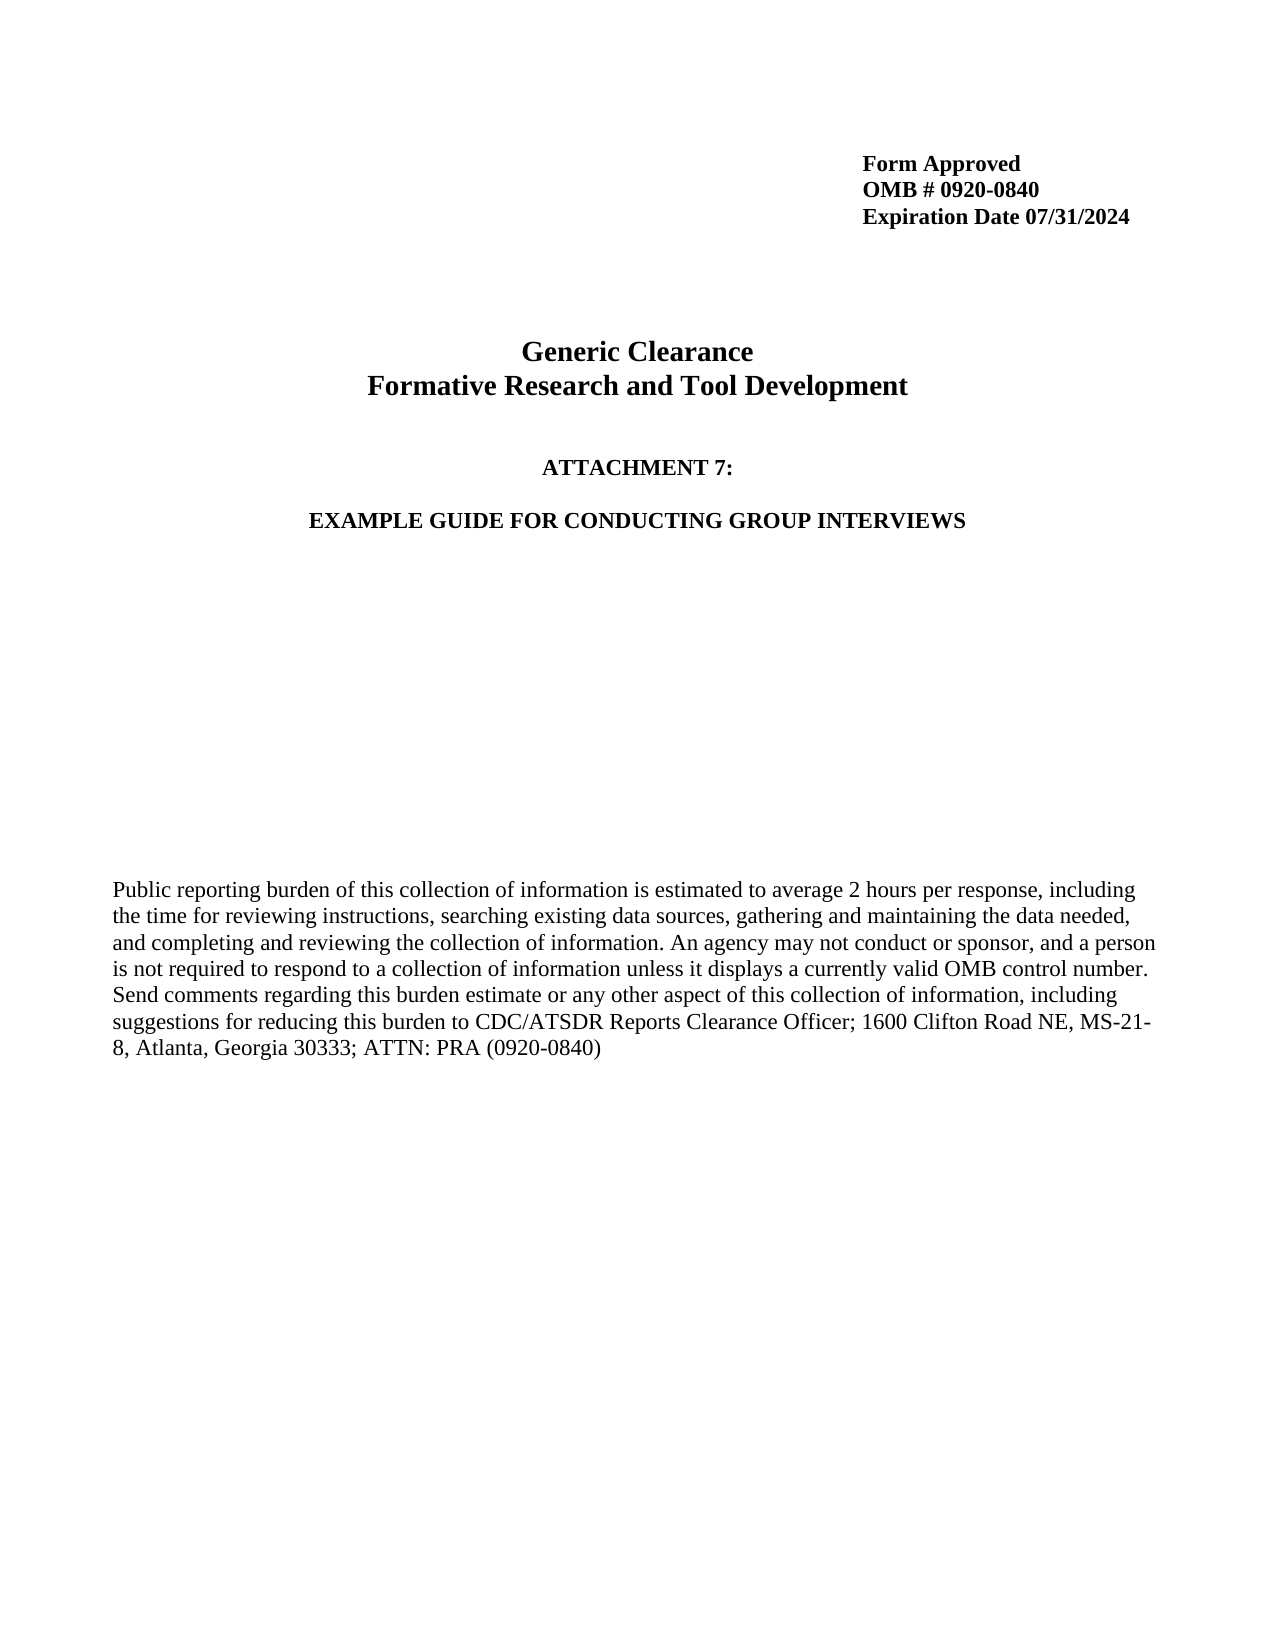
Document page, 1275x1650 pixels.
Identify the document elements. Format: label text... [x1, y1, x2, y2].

text Expiration Date 07/31/2024 [862, 203, 1162, 229]
text Form Approved [787, 150, 1162, 176]
text Generic Clearance [112, 334, 1162, 368]
text Public reporting burden of this collection of information is estimated to average 2 hours per response, including the time for reviewing instructions, searching existing data sources, gathering and maintaining the data needed, and completing and reviewing the collection of information. An agency may not conduct or sponsor, and a person is not required to respond to a collection of information unless it displays a currently valid OMB control number. Send comments regarding this burden estimate or any other aspect of this collection of information, including suggestions for reducing this burden to CDC/ATSDR Reports Clearance Officer; 1600 Clifton Road NE, MS-21-8, Atlanta, Georgia 30333; ATTN: PRA (0920-0840) [112, 876, 1162, 1060]
text OMB # 0920-0840 [787, 176, 1162, 203]
text ATTACHMENT 7: [112, 454, 1162, 481]
text EXAMPLE GUIDE FOR CONDUCTING GROUP INTERVIEWS [112, 507, 1162, 533]
text Formative Research and Tool Development [112, 368, 1162, 402]
